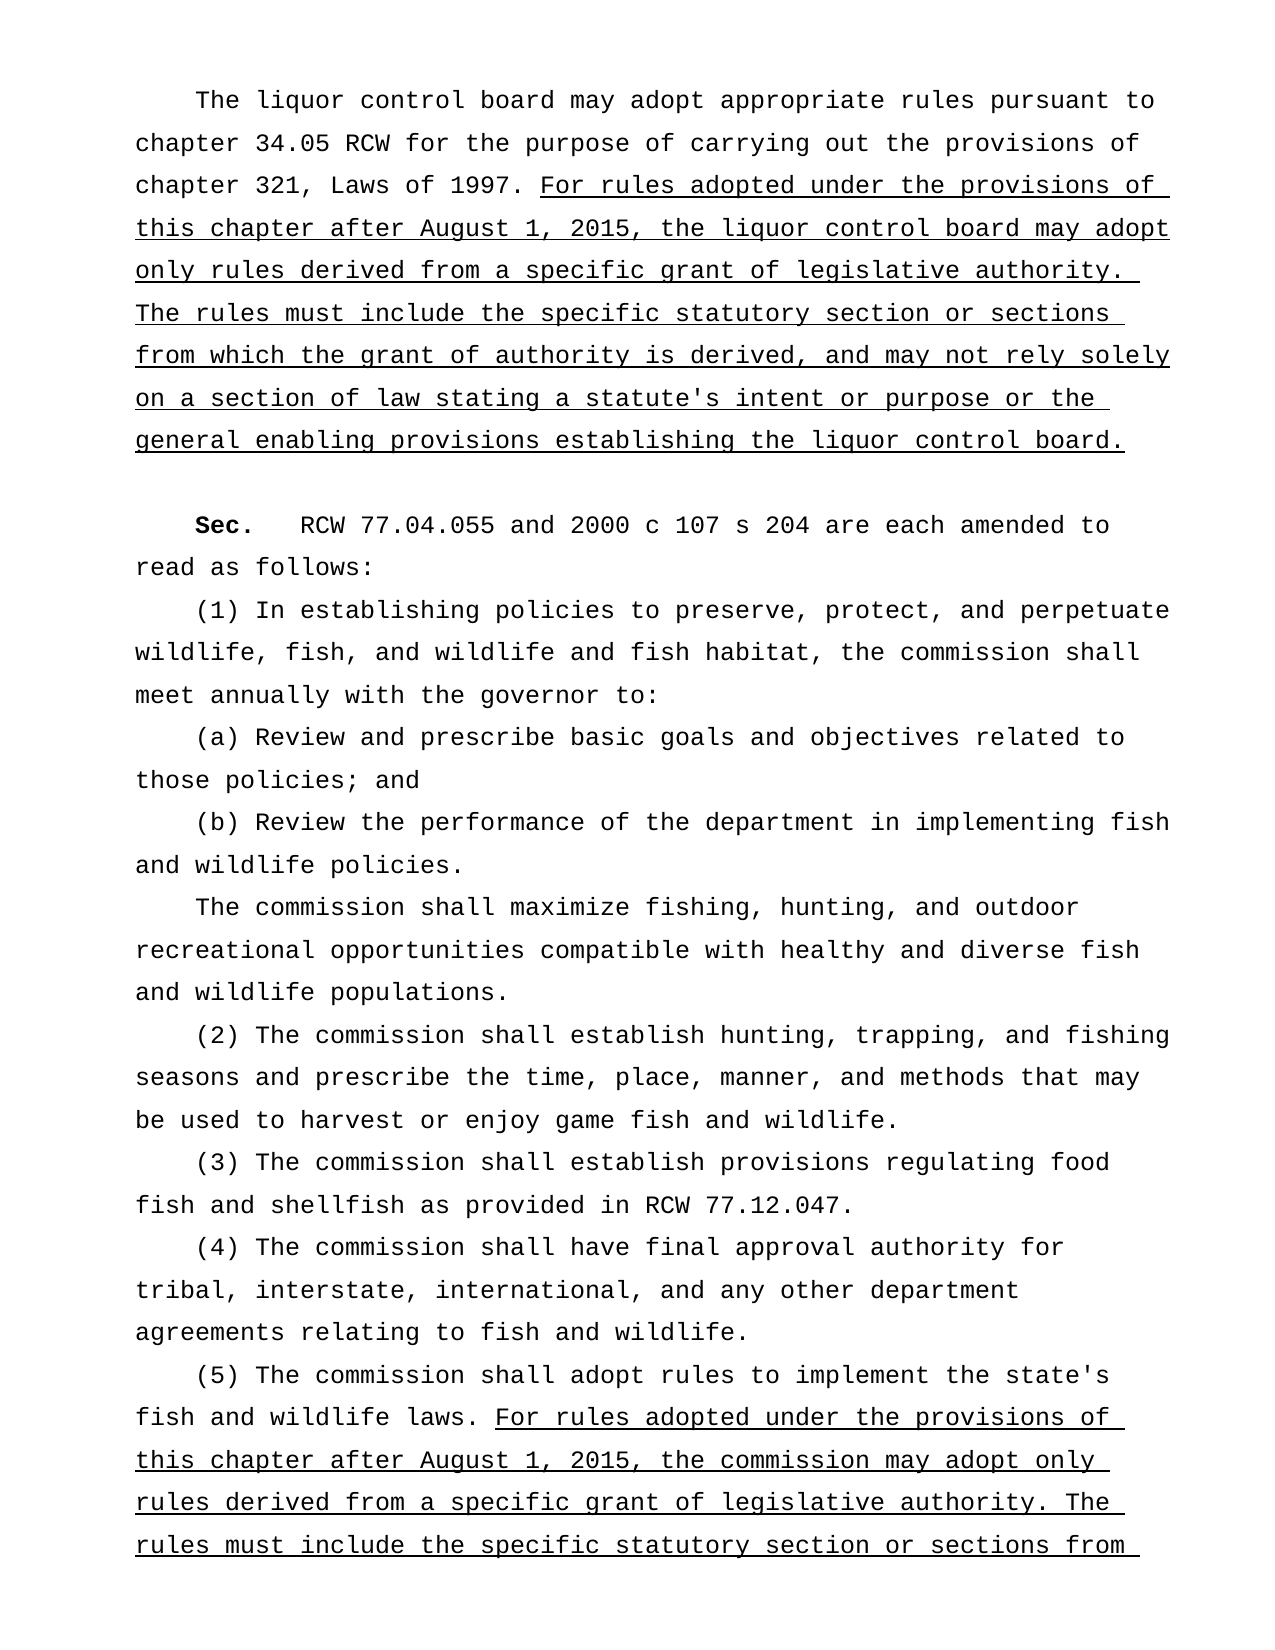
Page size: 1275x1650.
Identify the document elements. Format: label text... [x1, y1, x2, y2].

text (b) Review the performance of the department in implementing fish and wildlife policies. [135, 797, 1170, 882]
text The commission shall maximize fishing, hunting, and outdoor recreational opportunities compatible with healthy and diverse fish and wildlife populations. [135, 882, 1170, 1009]
text (2) The commission shall establish hunting, trapping, and fishing seasons and prescribe the time, place, manner, and methods that may be used to harvest or enjoy game fish and wildlife. [135, 1009, 1170, 1137]
text The liquor control board may adopt appropriate rules pursuant to chapter 34.05 RCW for the purpose of carrying out the provisions of chapter 321, Laws of 1997. For rules adopted under the provisions of this chapter after August 1, 2015, the liquor control board may adopt only rules derived from a specific grant of legislative authority. The rules must include the specific statutory section or sections from which the grant of authority is derived, and may not rely solely on a section of law stating a statute's intent or purpose or the general enabling provisions establishing the liquor control board. [135, 368, 1170, 457]
text (4) The commission shall have final approval authority for tribal, interstate, international, and any other department agreements relating to fish and wildlife. [135, 1222, 1170, 1349]
text The liquor control board may adopt appropriate rules pursuant to chapter 34.05 RCW for the purpose of carrying out the provisions of chapter 321, Laws of 1997. For rules adopted under the provisions of this chapter after August 1, 2015, the liquor control board may adopt only rules derived from a specific grant of legislative authority. The rules must include the specific statutory section or sections from which the grant of authority is derived, and may not rely solely on a section of law stating a statute's intent or purpose or the general enabling provisions establishing the liquor control board. [135, 75, 1170, 239]
text Sec. RCW 77.04.055 and 2000 c 107 s 204 are each amended to read as follows: [135, 499, 1170, 584]
text The liquor control board may adopt appropriate rules pursuant to chapter 34.05 RCW for the purpose of carrying out the provisions of chapter 321, Laws of 1997. For rules adopted under the provisions of this chapter after August 1, 2015, the liquor control board may adopt only rules derived from a specific grant of legislative authority. The rules must include the specific statutory section or sections from which the grant of authority is derived, and may not rely solely on a section of law stating a statute's intent or purpose or the general enabling provisions establishing the liquor control board. [135, 240, 1170, 366]
text (1) In establishing policies to preserve, protect, and perpetuate wildlife, fish, and wildlife and fish habitat, the commission shall meet annually with the governor to: [135, 584, 1170, 712]
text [135, 1349, 1170, 1562]
text (3) The commission shall establish provisions regulating food fish and shellfish as provided in RCW 77.12.047. [135, 1137, 1170, 1222]
text (a) Review and prescribe basic goals and objectives related to those policies; and [135, 712, 1170, 797]
